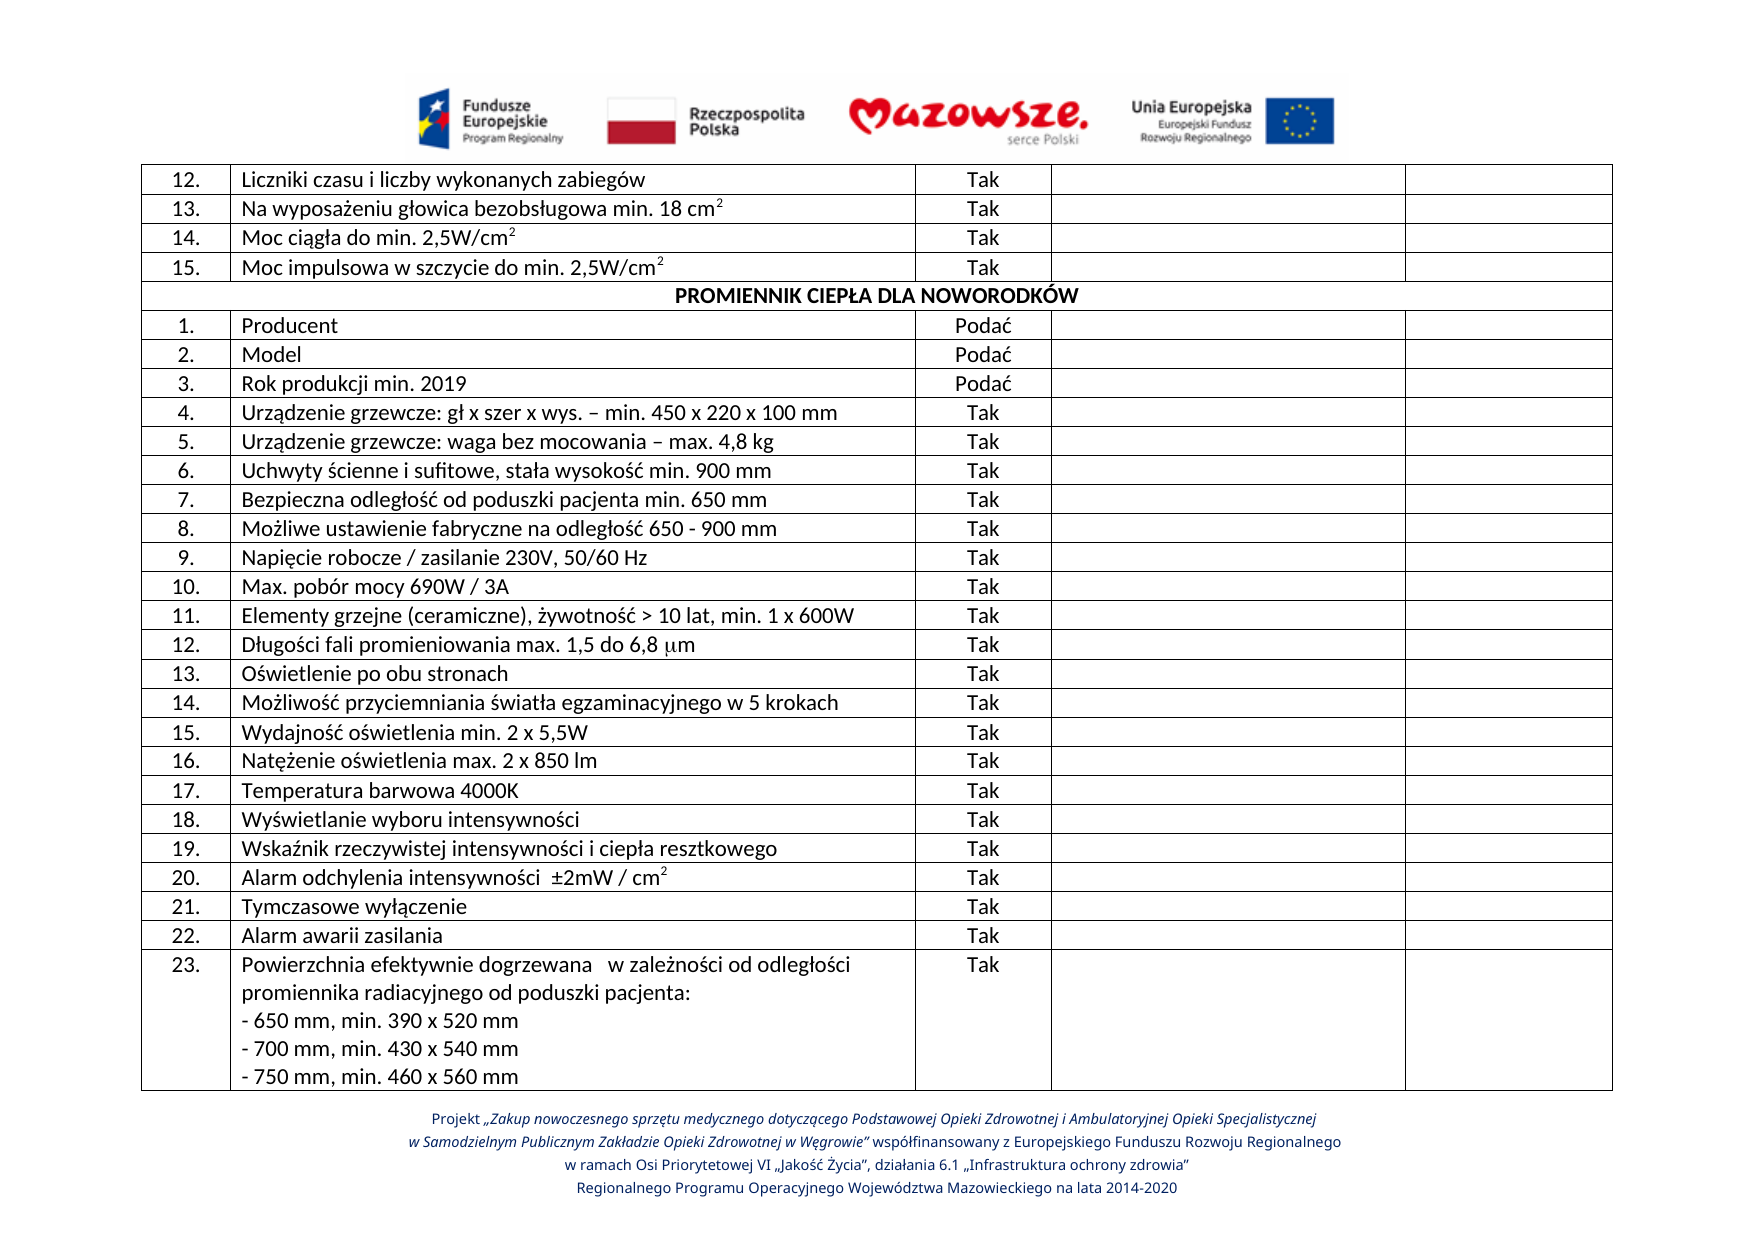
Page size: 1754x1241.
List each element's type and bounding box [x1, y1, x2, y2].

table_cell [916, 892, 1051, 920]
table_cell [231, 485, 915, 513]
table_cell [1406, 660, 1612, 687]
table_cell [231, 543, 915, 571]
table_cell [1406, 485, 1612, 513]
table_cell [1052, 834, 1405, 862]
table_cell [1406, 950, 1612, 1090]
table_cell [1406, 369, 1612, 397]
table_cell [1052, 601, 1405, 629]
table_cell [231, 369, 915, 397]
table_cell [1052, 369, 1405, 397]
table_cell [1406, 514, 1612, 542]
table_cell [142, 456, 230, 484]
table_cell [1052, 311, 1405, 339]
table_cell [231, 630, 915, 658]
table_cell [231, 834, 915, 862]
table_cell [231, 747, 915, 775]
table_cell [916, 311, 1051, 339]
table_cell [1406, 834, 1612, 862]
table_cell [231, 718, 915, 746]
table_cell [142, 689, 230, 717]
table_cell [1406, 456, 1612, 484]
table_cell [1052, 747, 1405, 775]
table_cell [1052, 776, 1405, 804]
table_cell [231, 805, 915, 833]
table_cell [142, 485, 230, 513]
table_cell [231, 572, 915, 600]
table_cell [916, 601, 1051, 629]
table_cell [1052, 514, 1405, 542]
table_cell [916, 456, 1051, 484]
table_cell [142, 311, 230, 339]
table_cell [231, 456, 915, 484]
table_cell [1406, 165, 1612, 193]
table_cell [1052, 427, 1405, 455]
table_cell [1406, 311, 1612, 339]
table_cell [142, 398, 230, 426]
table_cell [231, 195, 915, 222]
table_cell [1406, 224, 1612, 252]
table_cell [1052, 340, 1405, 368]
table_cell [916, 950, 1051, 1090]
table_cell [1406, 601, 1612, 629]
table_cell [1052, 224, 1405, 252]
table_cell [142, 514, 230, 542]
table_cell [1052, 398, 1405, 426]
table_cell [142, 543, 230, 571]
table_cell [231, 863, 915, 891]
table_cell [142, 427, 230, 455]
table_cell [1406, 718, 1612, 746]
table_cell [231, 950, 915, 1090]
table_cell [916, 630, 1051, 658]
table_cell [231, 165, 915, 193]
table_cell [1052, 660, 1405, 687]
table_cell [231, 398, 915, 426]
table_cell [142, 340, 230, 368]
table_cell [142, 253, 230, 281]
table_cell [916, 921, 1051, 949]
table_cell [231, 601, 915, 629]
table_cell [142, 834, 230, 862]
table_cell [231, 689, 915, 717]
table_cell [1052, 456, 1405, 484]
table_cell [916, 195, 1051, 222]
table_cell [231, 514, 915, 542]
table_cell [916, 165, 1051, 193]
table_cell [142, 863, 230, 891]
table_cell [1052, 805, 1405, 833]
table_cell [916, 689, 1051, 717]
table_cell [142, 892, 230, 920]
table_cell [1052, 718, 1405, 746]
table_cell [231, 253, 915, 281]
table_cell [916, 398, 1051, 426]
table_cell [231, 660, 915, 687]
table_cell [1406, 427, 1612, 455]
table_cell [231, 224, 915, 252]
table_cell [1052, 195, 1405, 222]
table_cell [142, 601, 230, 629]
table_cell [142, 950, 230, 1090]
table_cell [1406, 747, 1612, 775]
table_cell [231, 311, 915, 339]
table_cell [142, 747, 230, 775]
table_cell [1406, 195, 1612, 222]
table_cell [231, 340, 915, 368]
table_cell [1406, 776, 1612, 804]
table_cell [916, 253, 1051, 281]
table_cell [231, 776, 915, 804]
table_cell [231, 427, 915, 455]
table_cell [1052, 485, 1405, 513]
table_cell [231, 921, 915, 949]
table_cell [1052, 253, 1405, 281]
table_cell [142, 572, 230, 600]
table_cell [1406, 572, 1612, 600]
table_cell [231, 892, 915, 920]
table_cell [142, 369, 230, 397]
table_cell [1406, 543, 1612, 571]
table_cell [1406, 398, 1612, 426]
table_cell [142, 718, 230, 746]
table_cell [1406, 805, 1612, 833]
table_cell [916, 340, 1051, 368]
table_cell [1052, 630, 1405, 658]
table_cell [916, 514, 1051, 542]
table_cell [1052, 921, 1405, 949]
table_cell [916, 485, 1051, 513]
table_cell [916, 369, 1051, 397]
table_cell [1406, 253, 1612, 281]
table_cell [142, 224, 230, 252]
picture [404, 73, 1350, 164]
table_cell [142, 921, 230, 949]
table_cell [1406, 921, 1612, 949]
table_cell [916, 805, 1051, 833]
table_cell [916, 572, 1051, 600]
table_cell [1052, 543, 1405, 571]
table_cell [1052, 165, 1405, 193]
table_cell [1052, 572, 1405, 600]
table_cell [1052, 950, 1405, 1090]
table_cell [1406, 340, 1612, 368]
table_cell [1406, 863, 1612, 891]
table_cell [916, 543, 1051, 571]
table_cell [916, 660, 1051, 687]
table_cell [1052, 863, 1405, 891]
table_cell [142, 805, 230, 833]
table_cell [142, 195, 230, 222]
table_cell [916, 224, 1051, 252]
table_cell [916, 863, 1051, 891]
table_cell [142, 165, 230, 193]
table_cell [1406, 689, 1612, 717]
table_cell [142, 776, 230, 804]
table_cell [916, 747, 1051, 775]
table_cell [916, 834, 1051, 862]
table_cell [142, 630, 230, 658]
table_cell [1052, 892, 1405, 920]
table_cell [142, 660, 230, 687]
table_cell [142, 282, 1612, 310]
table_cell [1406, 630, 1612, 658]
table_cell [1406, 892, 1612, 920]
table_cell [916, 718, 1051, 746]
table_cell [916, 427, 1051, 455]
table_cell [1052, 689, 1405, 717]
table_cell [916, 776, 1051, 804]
